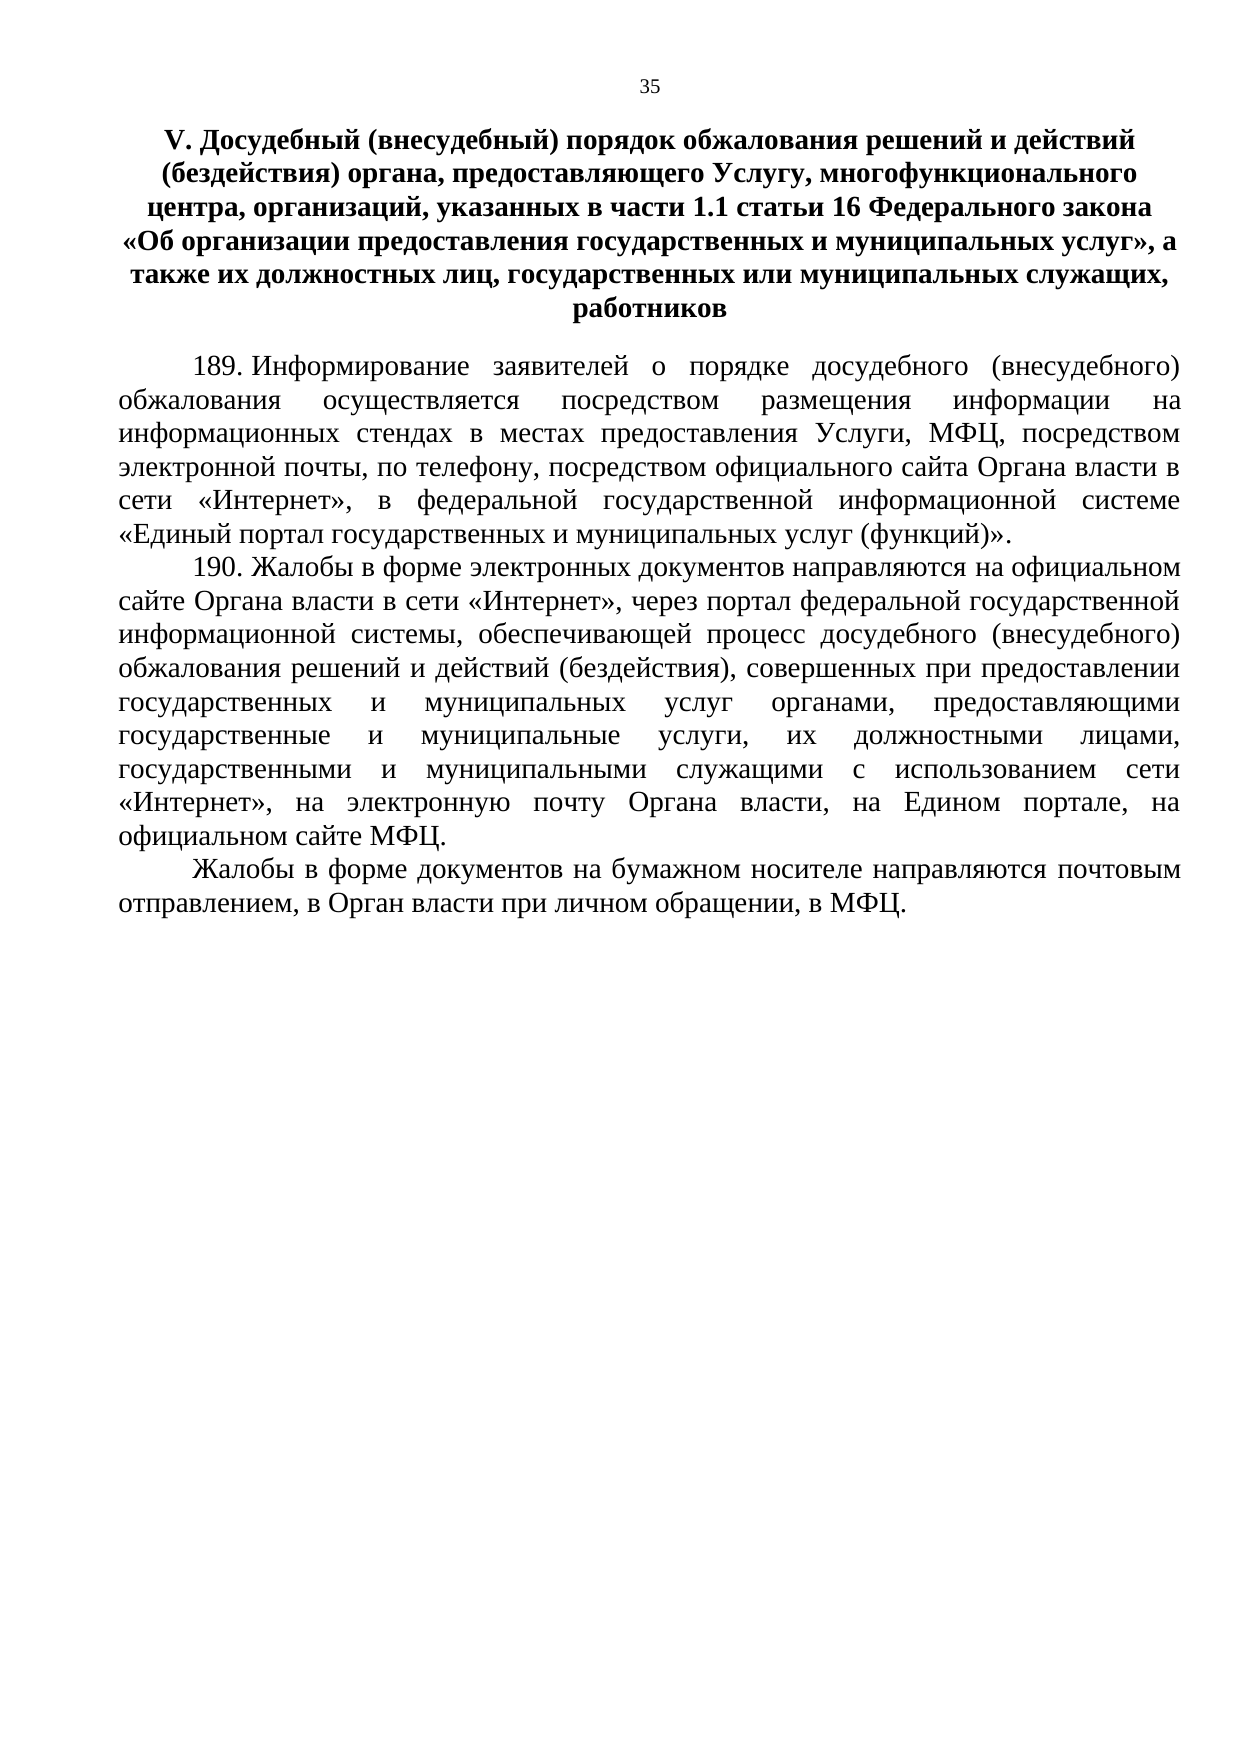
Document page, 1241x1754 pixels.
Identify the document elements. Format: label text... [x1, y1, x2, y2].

list Информирование заявителей о порядке досудебного (внесудебного) обжалования осуществляется посредством размещения информации на информационных стендах в местах предоставления Услуги, МФЦ, посредством электронной почты, по телефону, посредством официального сайта Органа власти в сети «Интернет», в федеральной государственной информационной системе «Единый портал государственных и муниципальных услуг (функций)». [118, 348, 1181, 549]
text V. Досудебный (внесудебный) порядок обжалования решений и действий (бездействия) органа, предоставляющего Услугу, многофункционального центра, организаций, указанных в части 1.1 статьи 16 Федерального закона «Об организации предоставления государственных и муниципальных услуг», а также их должностных лиц, государственных или муниципальных служащих, работников [118, 122, 1181, 323]
text Жалобы в форме документов на бумажном носителе направляются почтовым отправлением, в Орган власти при личном обращении, в МФЦ. [118, 851, 1181, 918]
list Жалобы в форме электронных документов направляются на официальном сайте Органа власти в сети «Интернет», через портал федеральной государственной информационной системы, обеспечивающей процесс досудебного (внесудебного) обжалования решений и действий (бездействия), совершенных при предоставлении государственных и муниципальных услуг органами, предоставляющими государственные и муниципальные услуги, их должностными лицами, государственными и муниципальными служащими с использованием сети «Интернет», на электронную почту Органа власти, на Едином портале, на официальном сайте МФЦ. [118, 549, 1181, 851]
